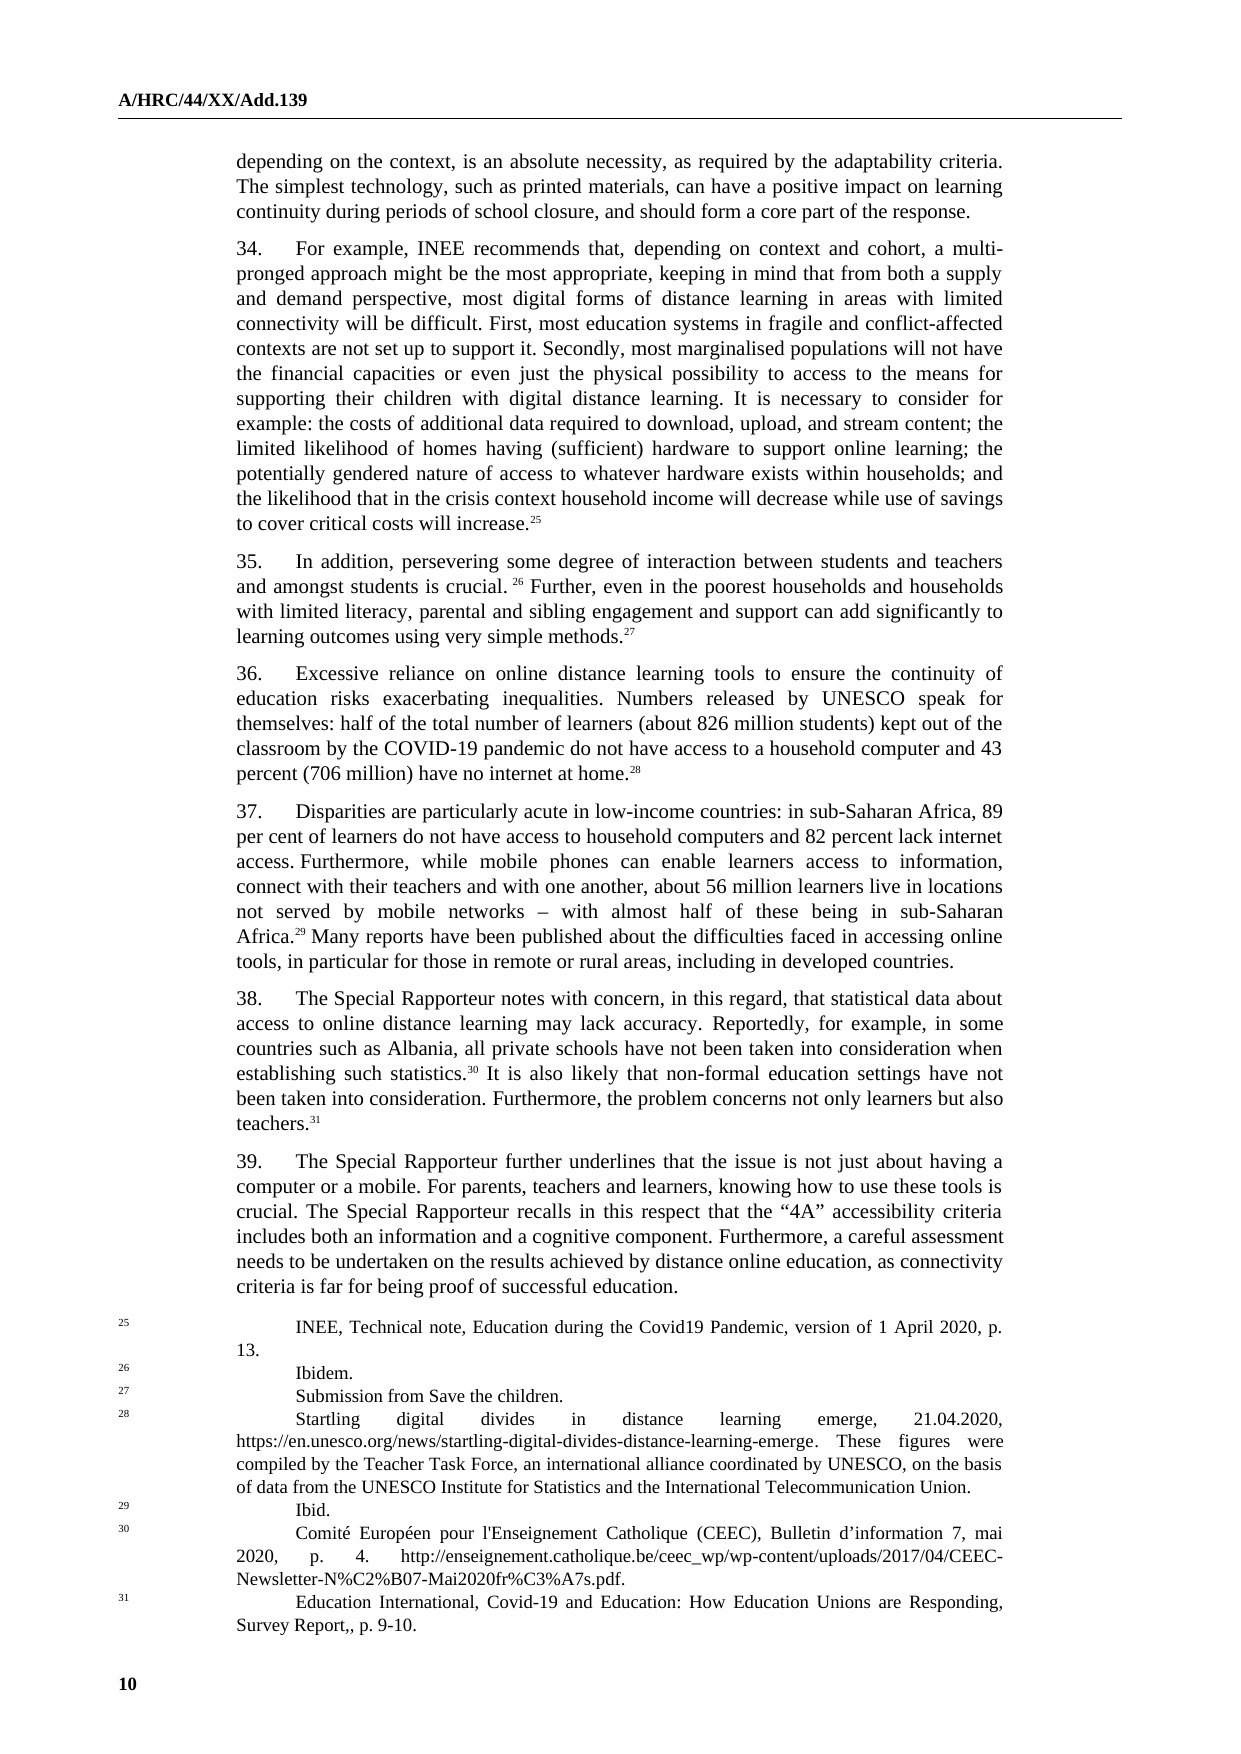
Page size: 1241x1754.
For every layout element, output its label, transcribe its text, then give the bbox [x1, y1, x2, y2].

text 38. The Special Rapporteur notes with concern, in this regard, that statistical data about access to online distance learning may lack accuracy. Reportedly, for example, in some countries such as Albania, all private schools have not been taken into consideration when establishing such statistics. It is also likely that non-formal education settings have not been taken into consideration. Furthermore, the problem concerns not only learners but also teachers. [236, 985, 1004, 1135]
text 36. Excessive reliance on online distance learning tools to ensure the continuity of education risks exacerbating inequalities. Numbers released by UNESCO speak for themselves: half of the total number of learners (about 826 million students) kept out of the classroom by the COVID-19 pandemic do not have access to a household computer and 43 percent (706 million) have no internet at home. [236, 660, 1004, 785]
text 39. The Special Rapporteur further underlines that the issue is not just about having a computer or a mobile. For parents, teachers and learners, knowing how to use these tools is crucial. The Special Rapporteur recalls in this respect that the “4A” accessibility criteria includes both an information and a cognitive component. Furthermore, a careful assessment needs to be undertaken on the results achieved by distance online education, as connectivity criteria is far for being proof of successful education. [236, 1148, 1004, 1298]
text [236, 148, 1004, 223]
text 34. For example, INEE recommends that, depending on context and cohort, a multi-pronged approach might be the most appropriate, keeping in mind that from both a supply and demand perspective, most digital forms of distance learning in areas with limited connectivity will be difficult. First, most education systems in fragile and conflict-affected contexts are not set up to support it. Secondly, most marginalised populations will not have the financial capacities or even just the physical possibility to access to the means for supporting their children with digital distance learning. It is necessary to consider for example: the costs of additional data required to download, upload, and stream content; the limited likelihood of homes having (sufficient) hardware to support online learning; the potentially gendered nature of access to whatever hardware exists within households; and the likelihood that in the crisis context household income will decrease while use of savings to cover critical costs will increase. [236, 235, 1004, 535]
text 37. Disparities are particularly acute in low-income countries: in sub-Saharan Africa, 89 per cent of learners do not have access to household computers and 82 percent lack internet access. Furthermore, while mobile phones can enable learners access to information, connect with their teachers and with one another, about 56 million learners live in locations not served by mobile networks – with almost half of these being in sub-Saharan Africa. Many reports have been published about the difficulties faced in accessing online tools, in particular for those in remote or rural areas, including in developed countries. [236, 798, 1004, 973]
text 35. In addition, persevering some degree of interaction between students and teachers and amongst students is crucial. Further, even in the poorest households and households with limited literacy, parental and sibling engagement and support can add significantly to learning outcomes using very simple methods. [236, 548, 1004, 648]
